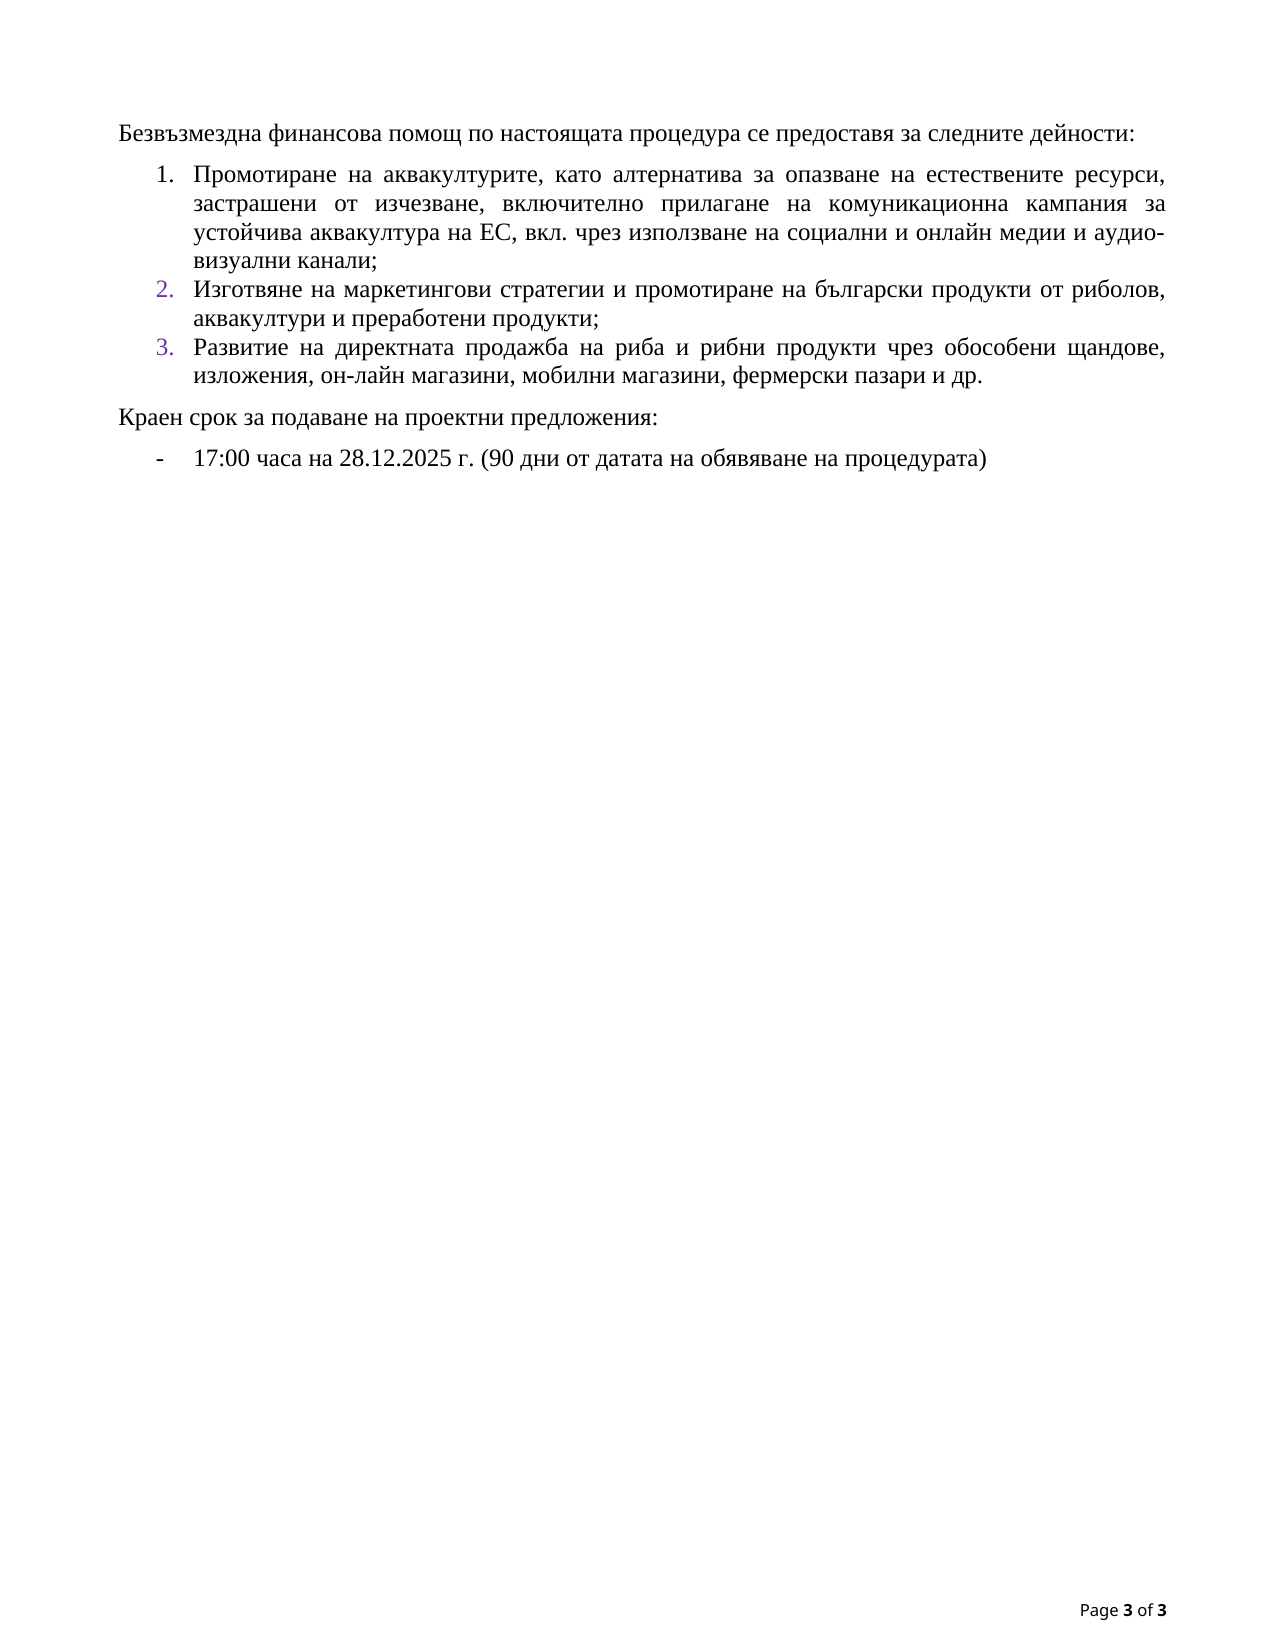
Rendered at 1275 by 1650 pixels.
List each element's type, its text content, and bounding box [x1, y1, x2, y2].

list Промотиране на аквакултурите, като алтернатива за опазване на естествените ресурси, застрашени от изчезване, включително прилагане на комуникационна кампания за устойчива аквакултура на ЕС, вкл. чрез използване на социални и онлайн медии и аудио-визуални канали; [156, 159, 1167, 274]
list Развитие на директната продажба на риба и рибни продукти чрез обособени щандове, изложения, он-лайн магазини, мобилни магазини, фермерски пазари и др. [156, 332, 1167, 389]
text Краен срок за подаване на проектни предложения: [118, 402, 1167, 431]
text Безвъзмездна финансова помощ по настоящата процедура се предоставя за следните дейности: [118, 118, 1167, 147]
list Изготвяне на маркетингови стратегии и промотиране на български продукти от риболов, аквакултури и преработени продукти; [156, 274, 1167, 332]
list 17:00 часа на 28.12.2025 г. (90 дни от датата на обявяване на процедурата) [156, 443, 1167, 472]
